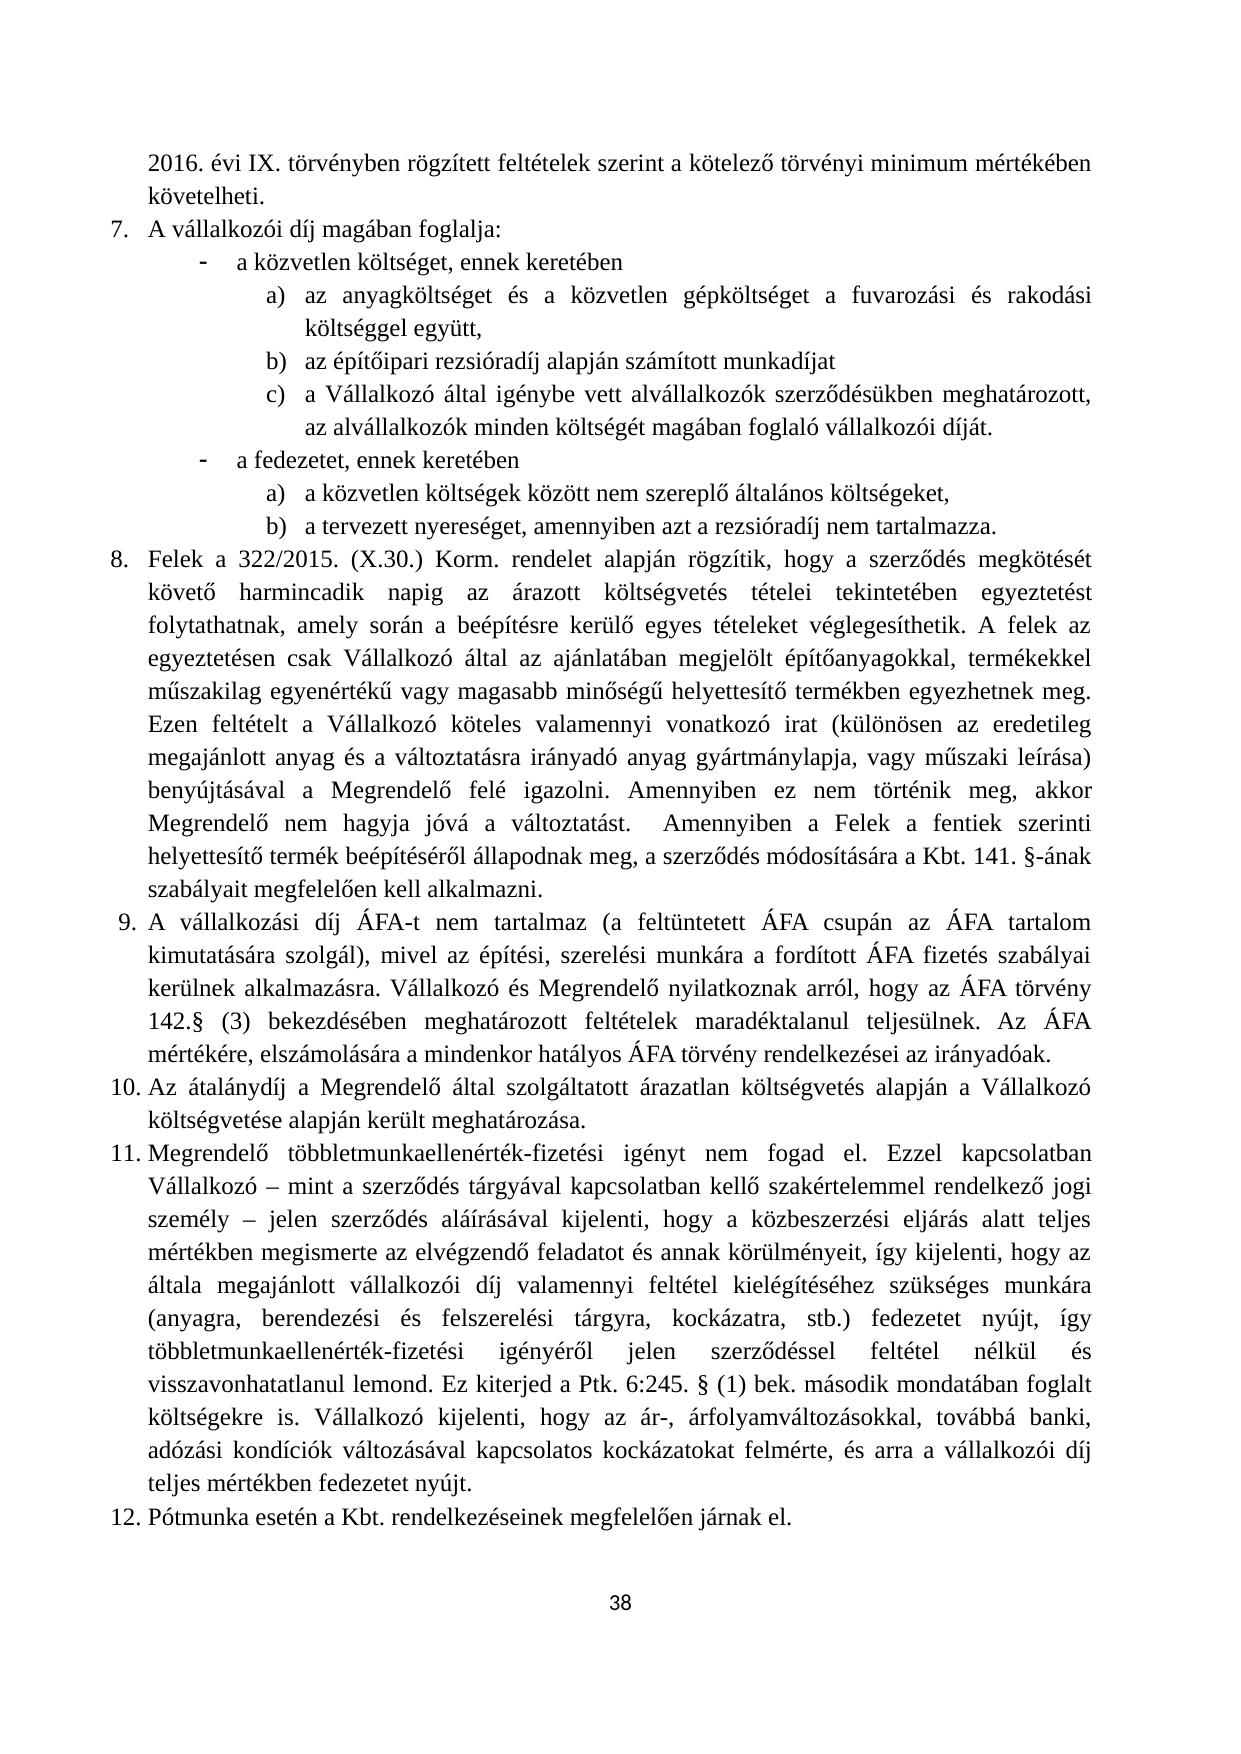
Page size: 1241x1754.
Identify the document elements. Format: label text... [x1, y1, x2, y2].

list a Vállalkozó által igénybe vett alvállalkozók szerződésükben meghatározott, az alvállalkozók minden költségét magában foglaló vállalkozói díját. [266, 379, 1092, 441]
list a tervezett nyereséget, amennyiben azt a rezsióradíj nem tartalmazza. [266, 511, 1092, 540]
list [110, 148, 1092, 209]
list Megrendelő többletmunkaellenérték-fizetési igényt nem fogad el. Ezzel kapcsolatban Vállalkozó – mint a szerződés tárgyával kapcsolatban kellő szakértelemmel rendelkező jogi személy – jelen szerződés aláírásával kijelenti, hogy a közbeszerzési eljárás alatt teljes mértékben megismerte az elvégzendő feladatot és annak körülményeit, így kijelenti, hogy az általa megajánlott vállalkozói díj valamennyi feltétel kielégítéséhez szükséges munkára (anyagra, berendezési és felszerelési tárgyra, kockázatra, stb.) fedezetet nyújt, így többletmunkaellenérték-fizetési igényéről jelen szerződéssel feltétel nélkül és visszavonhatatlanul lemond. Ez kiterjed a Ptk. 6:245. § (1) bek. második mondatában foglalt költségekre is. Vállalkozó kijelenti, hogy az ár-, árfolyamváltozásokkal, továbbá banki, adózási kondíciók változásával kapcsolatos kockázatokat felmérte, és arra a vállalkozói díj teljes mértékben fedezetet nyújt. [110, 1138, 1092, 1497]
list az anyagköltséget és a közvetlen gépköltséget a fuvarozási és rakodási költséggel együtt, [266, 280, 1092, 342]
list Pótmunka esetén a Kbt. rendelkezéseinek megfelelően járnak el. [110, 1502, 1092, 1530]
list Felek a 322/2015. (X.30.) Korm. rendelet alapján rögzítik, hogy a szerződés megkötését követő harmincadik napig az árazott költségvetés tételei tekintetében egyeztetést folytathatnak, amely során a beépítésre kerülő egyes tételeket véglegesíthetik. A felek az egyeztetésen csak Vállalkozó által az ajánlatában megjelölt építőanyagokkal, termékekkel műszakilag egyenértékű vagy magasabb minőségű helyettesítő termékben egyezhetnek meg. Ezen feltételt a Vállalkozó köteles valamennyi vonatkozó irat (különösen az eredetileg megajánlott anyag és a változtatásra irányadó anyag gyártmánylapja, vagy műszaki leírása) benyújtásával a Megrendelő felé igazolni. Amennyiben ez nem történik meg, akkor Megrendelő nem hagyja jóvá a változtatást. Amennyiben a Felek a fentiek szerinti helyettesítő termék beépítéséről állapodnak meg, a szerződés módosítására a Kbt. 141. §-ának szabályait megfelelően kell alkalmazni. [110, 544, 1092, 903]
list A vállalkozói díj magában foglalja: [110, 214, 1092, 242]
list A vállalkozási díj ÁFA-t nem tartalmaz (a feltüntetett ÁFA csupán az ÁFA tartalom kimutatására szolgál), mivel az építési, szerelési munkára a fordított ÁFA fizetés szabályai kerülnek alkalmazásra. Vállalkozó és Megrendelő nyilatkoznak arról, hogy az ÁFA törvény 142.§ (3) bekezdésében meghatározott feltételek maradéktalanul teljesülnek. Az ÁFA mértékére, elszámolására a mindenkor hatályos ÁFA törvény rendelkezései az irányadóak. [118, 907, 1092, 1068]
list a közvetlen költséget, ennek keretében [199, 247, 1092, 276]
list a fedezetet, ennek keretében [199, 445, 1092, 474]
list Az átalánydíj a Megrendelő által szolgáltatott árazatlan költségvetés alapján a Vállalkozó költségvetése alapján került meghatározása. [110, 1072, 1092, 1134]
list az építőipari rezsióradíj alapján számított munkadíjat [266, 346, 1092, 374]
list a közvetlen költségek között nem szereplő általános költségeket, [266, 478, 1092, 507]
